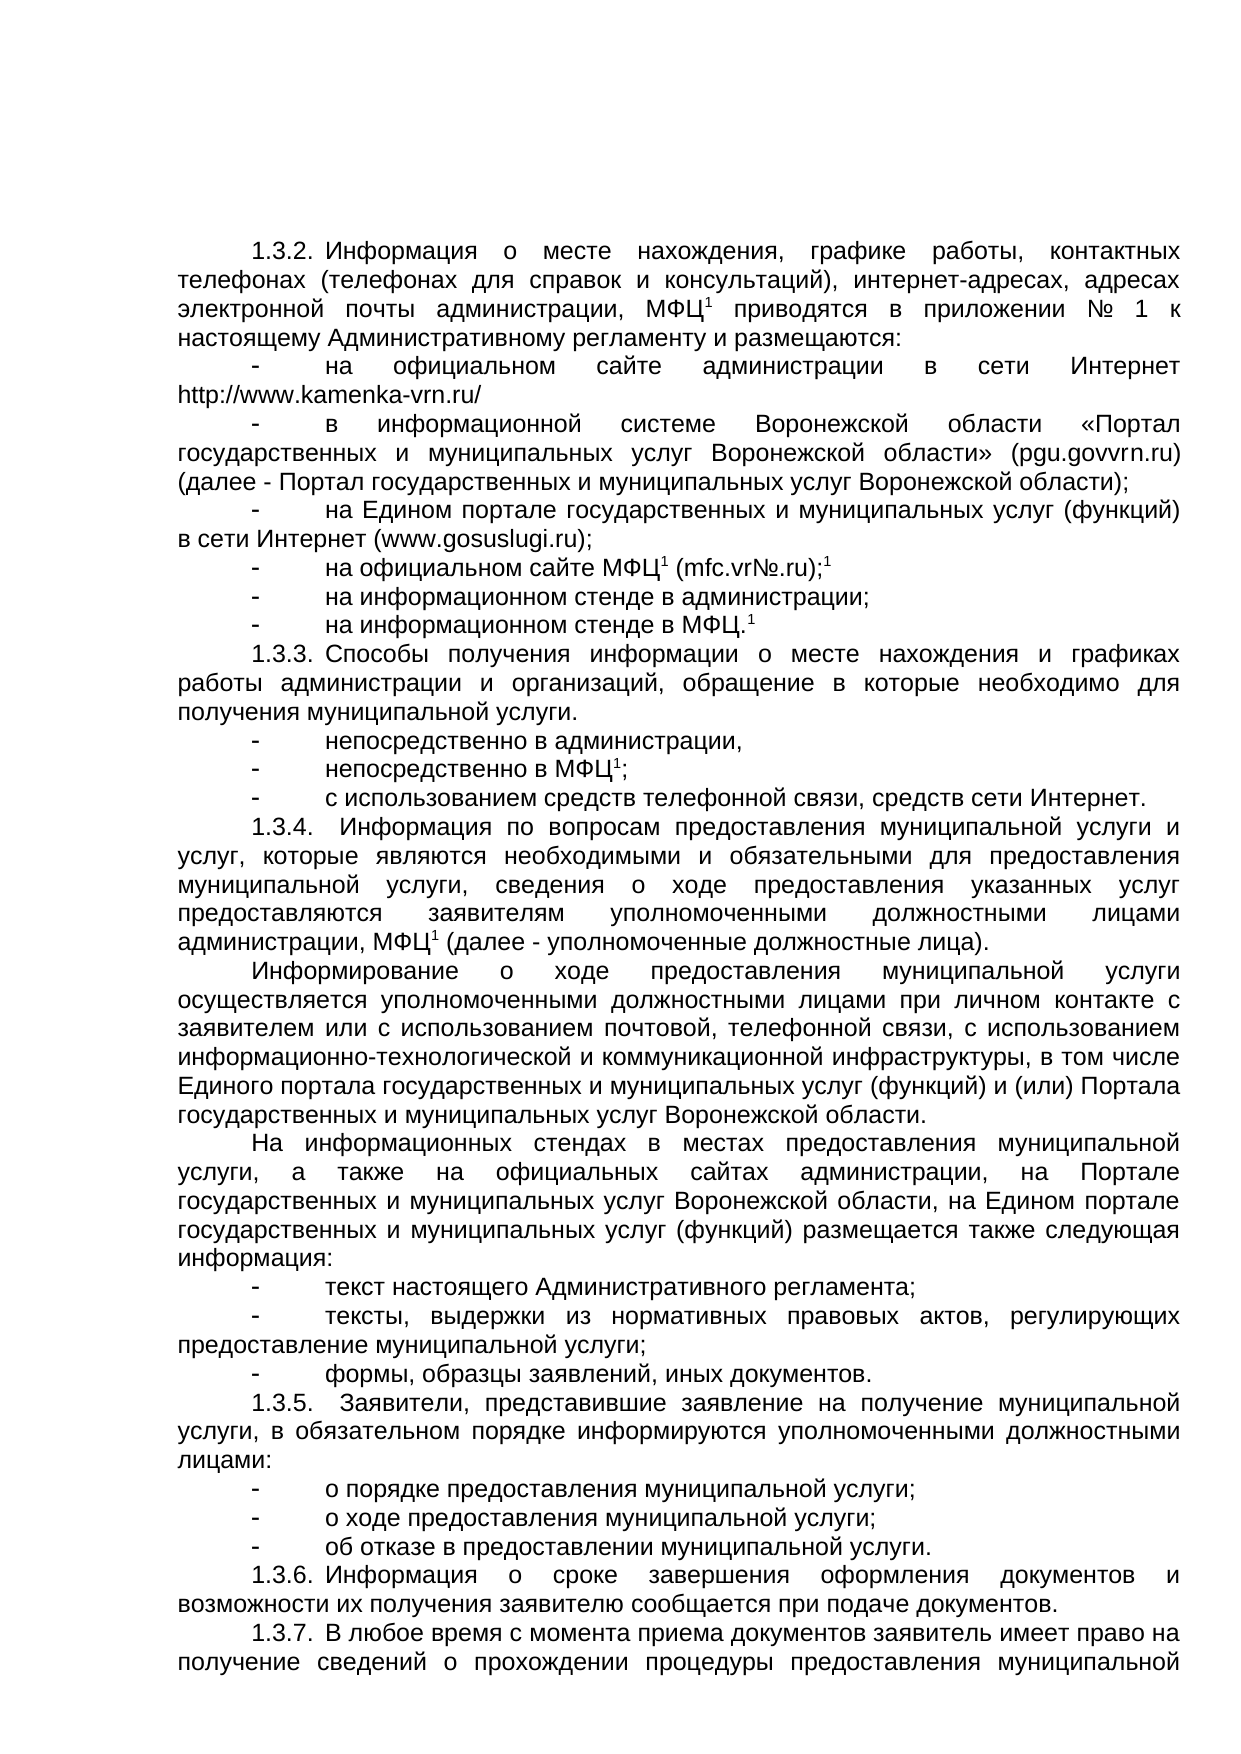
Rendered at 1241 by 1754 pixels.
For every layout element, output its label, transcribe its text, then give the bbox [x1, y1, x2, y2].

list Информация о месте нахождения, графике работы, контактных телефонах (телефонах для справок и консультаций), интернет-адресах, адресах электронной почты администрации, МФЦ1 приводятся в приложении № 1 к настоящему Административному регламенту и размещаются: [177, 236, 1181, 351]
list Информация о сроке завершения оформления документов и возможности их получения заявителю сообщается при подаче документов. [177, 1560, 1181, 1618]
list на официальном сайте администрации в сети Интернет http://www.kamenka-vrn.ru/ [177, 351, 1181, 409]
list непосредственно в администрации, [177, 726, 1181, 754]
text На информационных стендах в местах предоставления муниципальной услуги, а также на официальных сайтах администрации, на Портале государственных и муниципальных услуг Воронежской области, на Едином портале государственных и муниципальных услуг (функций) размещается также следующая информация: [177, 1128, 1181, 1272]
list текст настоящего Административного регламента; [177, 1272, 1181, 1301]
list непосредственно в МФЦ1; [177, 754, 1181, 783]
list Информация по вопросам предоставления муниципальной услуги и услуг, которые являются необходимыми и обязательными для предоставления муниципальной услуги, сведения о ходе предоставления указанных услуг предоставляются заявителям уполномоченными должностными лицами администрации, МФЦ1 (далее - уполномоченные должностные лица). [177, 812, 1181, 956]
list о порядке предоставления муниципальной услуги; [177, 1474, 1181, 1503]
list на информационном стенде в МФЦ.1 [177, 611, 1181, 639]
list формы, образцы заявлений, иных документов. [177, 1359, 1181, 1387]
list на Едином портале государственных и муниципальных услуг (функций) в сети Интернет (www.gosuslugi.ru); [177, 495, 1181, 553]
list на официальном сайте МФЦ1 (mfc.vr№.ru);1 [177, 553, 1181, 582]
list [177, 1618, 1181, 1675]
list на информационном стенде в администрации; [177, 582, 1181, 611]
list Способы получения информации о месте нахождения и графиках работы администрации и организаций, обращение в которые необходимо для получения муниципальной услуги. [177, 639, 1181, 726]
list об отказе в предоставлении муниципальной услуги. [177, 1531, 1181, 1560]
text Информирование о ходе предоставления муниципальной услуги осуществляется уполномоченными должностными лицами при личном контакте с заявителем или с использованием почтовой, телефонной связи, с использованием информационно-технологической и коммуникационной инфраструктуры, в том числе Единого портала государственных и муниципальных услуг (функций) и (или) Портала государственных и муниципальных услуг Воронежской области. [177, 956, 1181, 1128]
list с использованием средств телефонной связи, средств сети Интернет. [177, 783, 1181, 812]
list в информационной системе Воронежской области «Портал государственных и муниципальных услуг Воронежской области» (pgu.govvrn.ru) (далее - Портал государственных и муниципальных услуг Воронежской области); [177, 409, 1181, 495]
list Заявители, представившие заявление на получение муниципальной услуги, в обязательном порядке информируются уполномоченными должностными лицами: [177, 1387, 1181, 1474]
list о ходе предоставления муниципальной услуги; [177, 1503, 1181, 1531]
list тексты, выдержки из нормативных правовых актов, регулирующих предоставление муниципальной услуги; [177, 1301, 1181, 1359]
